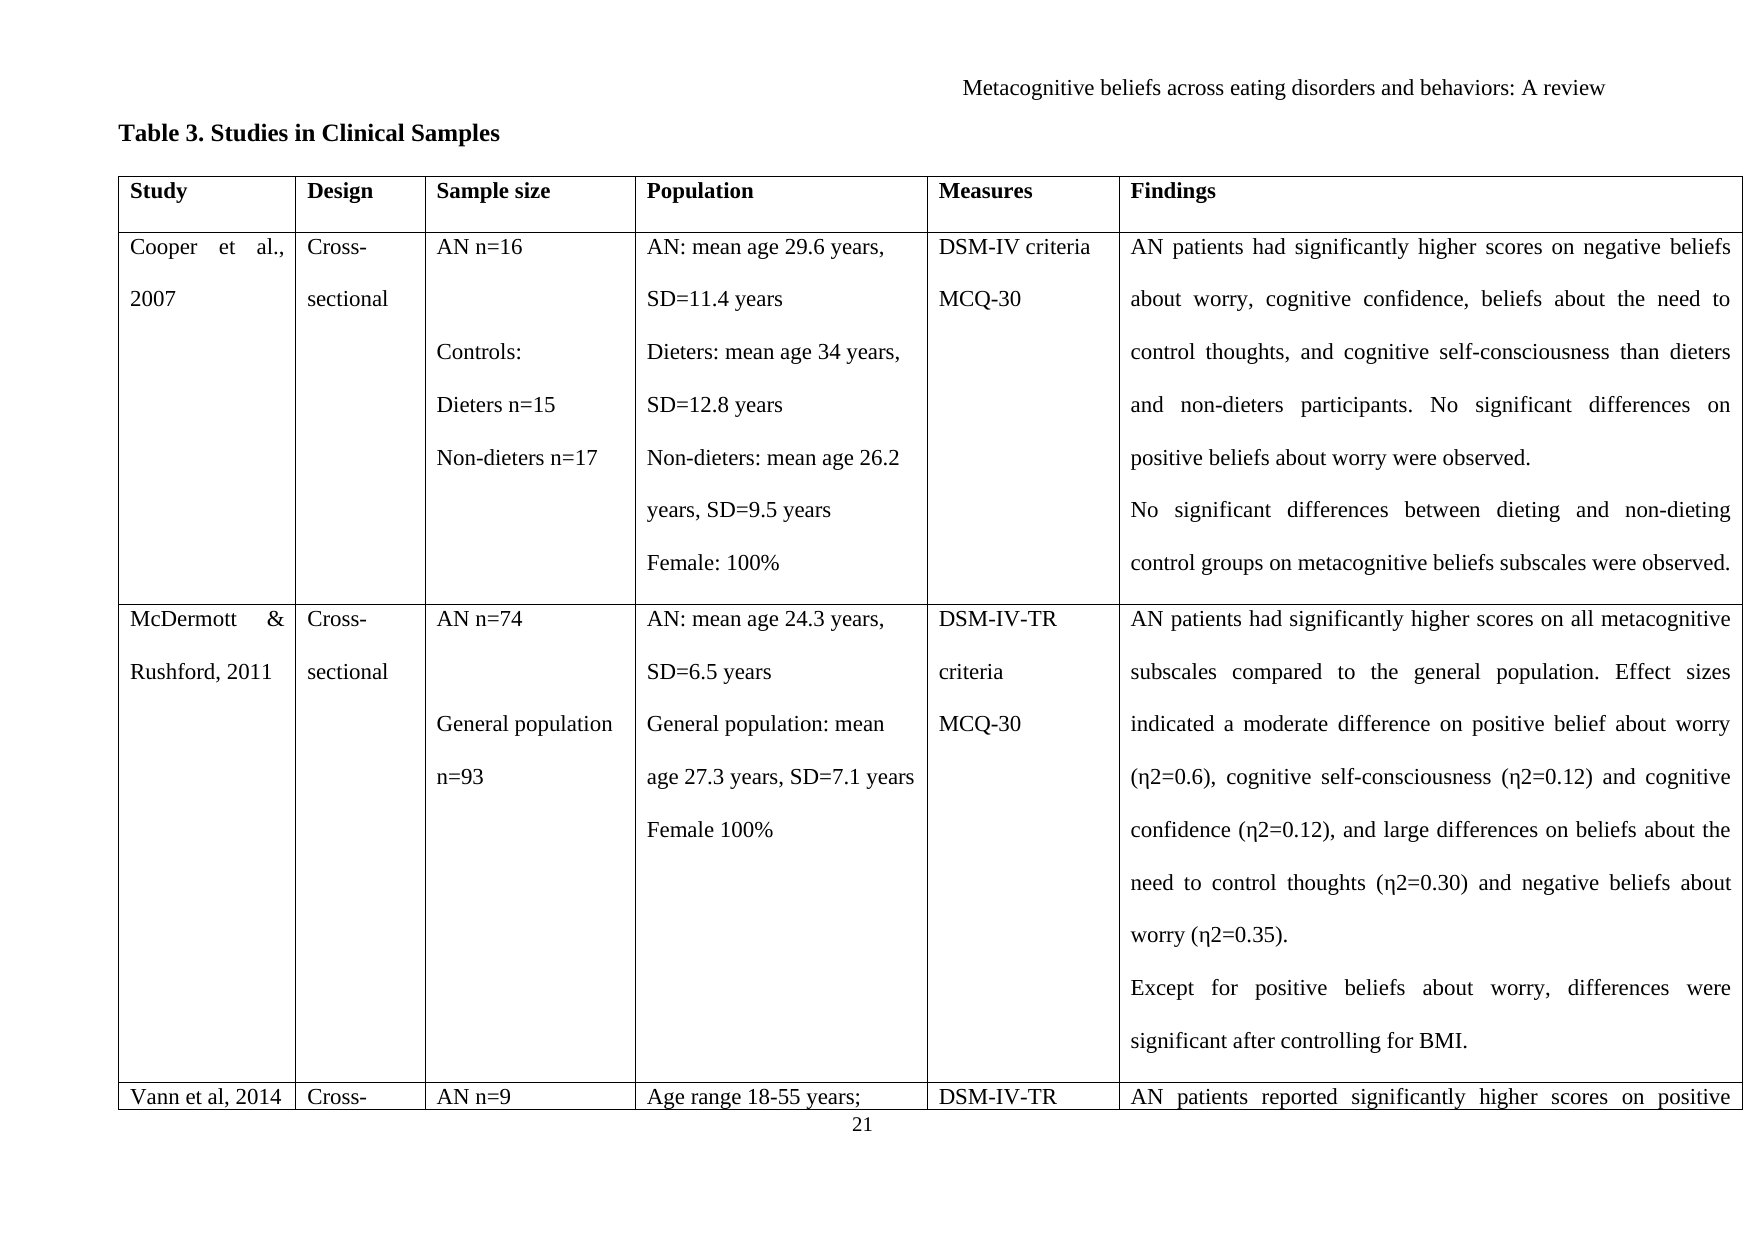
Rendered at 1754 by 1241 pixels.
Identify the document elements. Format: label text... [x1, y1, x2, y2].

table_cell Cross-sectional [296, 233, 425, 604]
table_cell Cooper et al., 2007 [119, 233, 295, 604]
table_header Design [296, 177, 425, 232]
table_header Sample size [426, 177, 635, 232]
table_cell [636, 1083, 927, 1109]
table_header Findings [1120, 177, 1742, 232]
table_cell McDermott & Rushford, 2011 [119, 605, 295, 1082]
table_header Measures [928, 177, 1119, 232]
table_cell DSM-IV-TR criteria MCQ-30 [928, 605, 1119, 1082]
table_cell AN n=16 Controls: Dieters n=15 Non-dieters n=17 [426, 233, 635, 604]
table_cell Vann et al, 2014 [119, 1083, 295, 1109]
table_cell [1120, 1083, 1742, 1109]
table_header Population [636, 177, 927, 232]
table_cell Cross-sectional [296, 1083, 425, 1109]
text Table 3. Studies in Clinical Samples [118, 118, 1606, 147]
table_cell AN: mean age 24.3 years, SD=6.5 years General population: mean age 27.3 years, SD=7.1 years Female 100% [636, 605, 927, 1082]
table_cell AN: mean age 29.6 years, SD=11.4 years Dieters: mean age 34 years, SD=12.8 years Non-dieters: mean age 26.2 years, SD=9.5 years Female: 100% [636, 233, 927, 604]
table_header Study [119, 177, 295, 232]
table_cell AN patients had significantly higher scores on all metacognitive subscales compared to the general population. Effect sizes indicated a moderate difference on positive belief about worry (η2=0.6), cognitive self-consciousness (η2=0.12) and cognitive confidence (η2=0.12), and large differences on beliefs about the need to control thoughts (η2=0.30) and negative beliefs about worry (η2=0.35). Except for positive beliefs about worry, differences were significant after controlling for BMI. [1120, 605, 1742, 1082]
table_cell Cross-sectional [296, 605, 425, 1082]
table_cell AN patients had significantly higher scores on negative beliefs about worry, cognitive confidence, beliefs about the need to control thoughts, and cognitive self-consciousness than dieters and non-dieters participants. No significant differences on positive beliefs about worry were observed. No significant differences between dieting and non-dieting control groups on metacognitive beliefs subscales were observed. [1120, 233, 1742, 604]
table_cell DSM-IV criteria MCQ-30 [928, 233, 1119, 604]
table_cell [928, 1083, 1119, 1109]
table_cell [426, 1083, 635, 1109]
table_cell AN n=74 General population n=93 [426, 605, 635, 1082]
